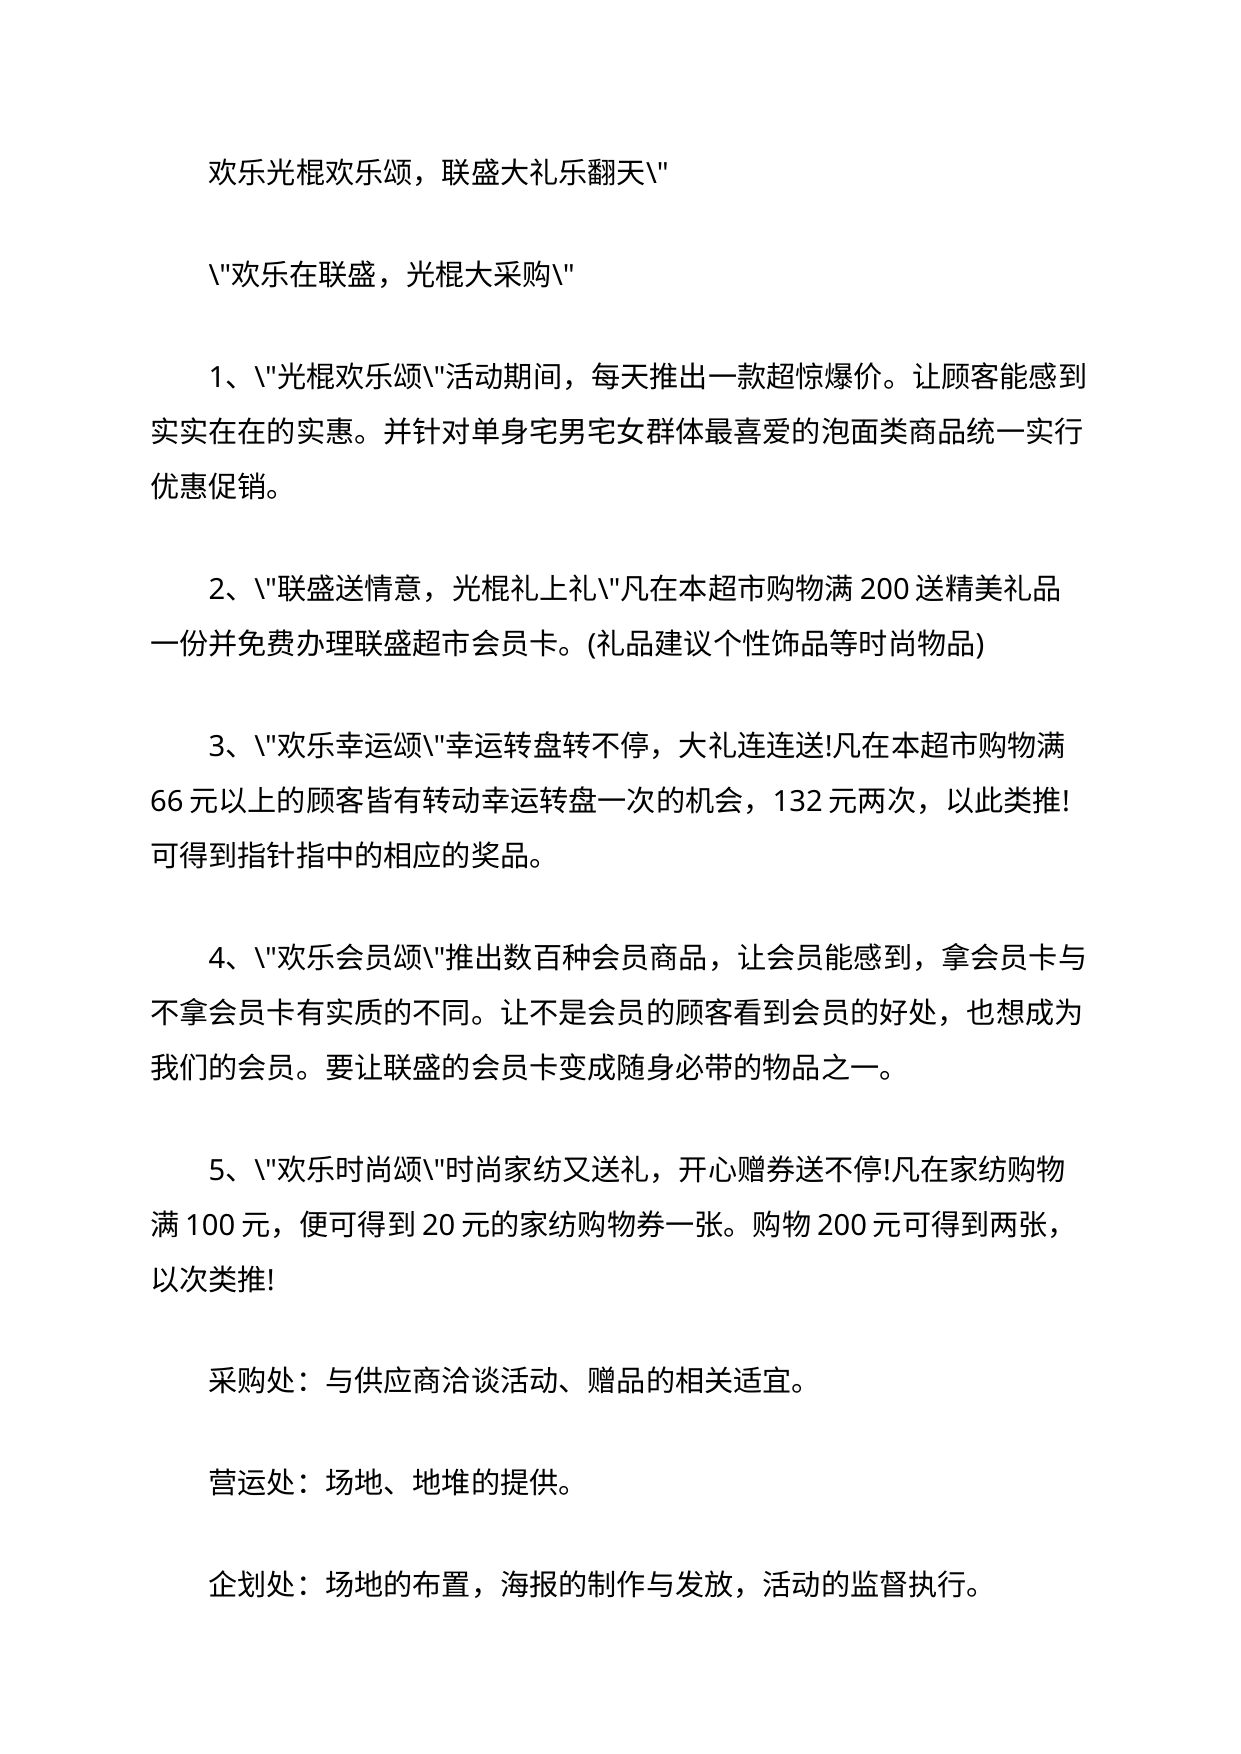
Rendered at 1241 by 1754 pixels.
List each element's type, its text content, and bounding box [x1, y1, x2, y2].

text 5、\"欢乐时尚颂\"时尚家纺又送礼，开心赠券送不停!凡在家纺购物满100元，便可得到20元的家纺购物券一张。购物200元可得到两张，以次类推! [150, 1146, 1090, 1298]
text 3、\"欢乐幸运颂\"幸运转盘转不停，大礼连连送!凡在本超市购物满66元以上的顾客皆有转动幸运转盘一次的机会，132元两次，以此类推!可得到指针指中的相应的奖品。 [150, 723, 1090, 875]
text 2、\"联盛送情意，光棍礼上礼\"凡在本超市购物满200送精美礼品一份并免费办理联盛超市会员卡。(礼品建议个性饰品等时尚物品) [150, 566, 1090, 663]
text 1、\"光棍欢乐颂\"活动期间，每天推出一款超惊爆价。让顾客能感到实实在在的实惠。并针对单身宅男宅女群体最喜爱的泡面类商品统一实行优惠促销。 [150, 354, 1090, 506]
text 采购处：与供应商洽谈活动、赠品的相关适宜。 [150, 1358, 1090, 1400]
text 营运处：场地、地堆的提供。 [150, 1460, 1090, 1502]
text 企划处：场地的布置，海报的制作与发放，活动的监督执行。 [150, 1562, 1090, 1604]
text 欢乐光棍欢乐颂，联盛大礼乐翻天\" [150, 150, 1090, 192]
text 4、\"欢乐会员颂\"推出数百种会员商品，让会员能感到，拿会员卡与不拿会员卡有实质的不同。让不是会员的顾客看到会员的好处，也想成为我们的会员。要让联盛的会员卡变成随身必带的物品之一。 [150, 934, 1090, 1087]
text \"欢乐在联盛，光棍大采购\" [150, 252, 1090, 294]
